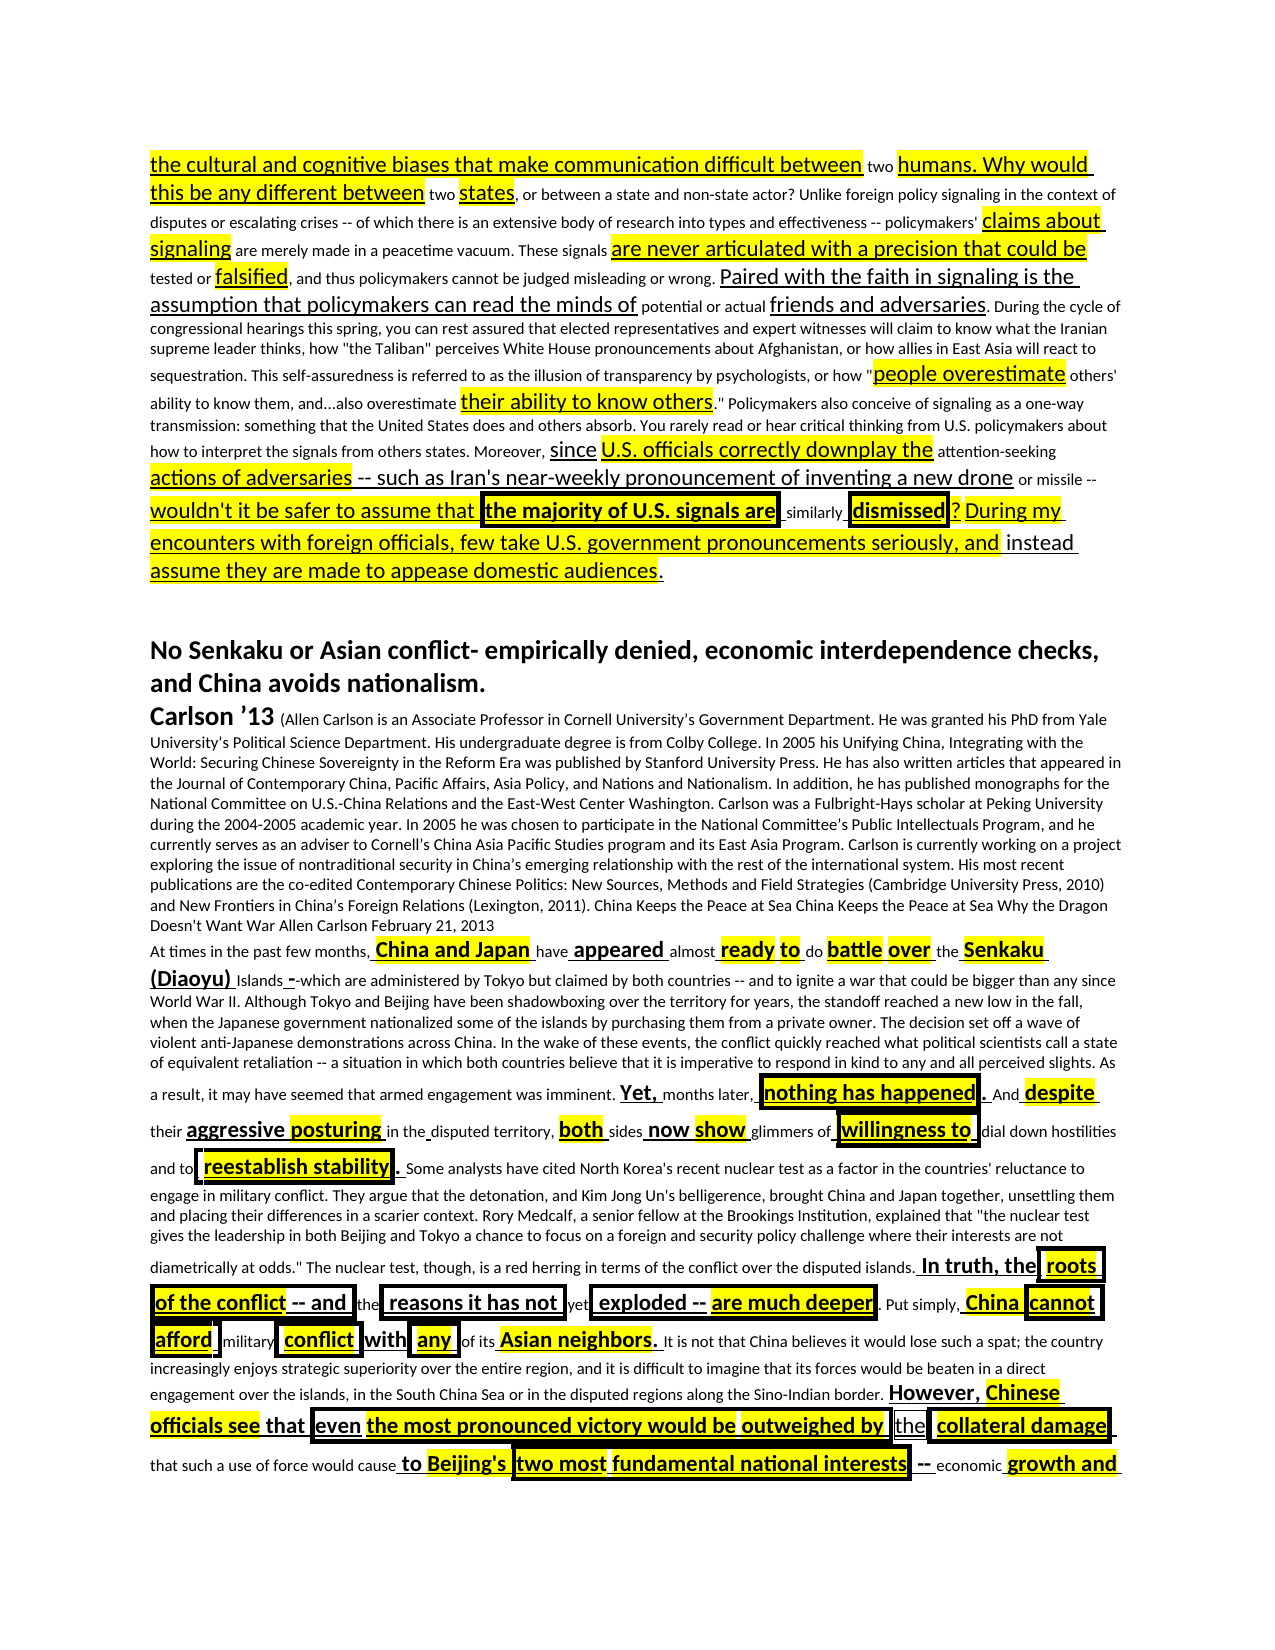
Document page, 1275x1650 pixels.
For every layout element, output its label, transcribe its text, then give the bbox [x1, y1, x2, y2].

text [150, 936, 1125, 1481]
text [150, 150, 1125, 584]
text No Senkaku or Asian conflict- empirically denied, economic interdependence checks, and China avoids nationalism. [150, 633, 1125, 699]
text Carlson ’13 (Allen Carlson is an Associate Professor in Cornell University’s Government Department. He was granted his PhD from Yale University’s Political Science Department. His undergraduate degree is from Colby College. In 2005 his Unifying China, Integrating with the World: Securing Chinese Sovereignty in the Reform Era was published by Stanford University Press. He has also written articles that appeared in the Journal of Contemporary China, Pacific Affairs, Asia Policy, and Nations and Nationalism. In addition, he has published monographs for the National Committee on U.S.-China Relations and the East-West Center Washington. Carlson was a Fulbright-Hays scholar at Peking University during the 2004-2005 academic year. In 2005 he was chosen to participate in the National Committee’s Public Intellectuals Program, and he currently serves as an adviser to Cornell’s China Asia Pacific Studies program and its East Asia Program. Carlson is currently working on a project exploring the issue of nontraditional security in China’s emerging relationship with the rest of the international system. His most recent publications are the co-edited Contemporary Chinese Politics: New Sources, Methods and Field Strategies (Cambridge University Press, 2010) and New Frontiers in China’s Foreign Relations (Lexington, 2011). China Keeps the Peace at Sea China Keeps the Peace at Sea Why the Dragon Doesn't Want War Allen Carlson February 21, 2013 [150, 699, 1125, 936]
